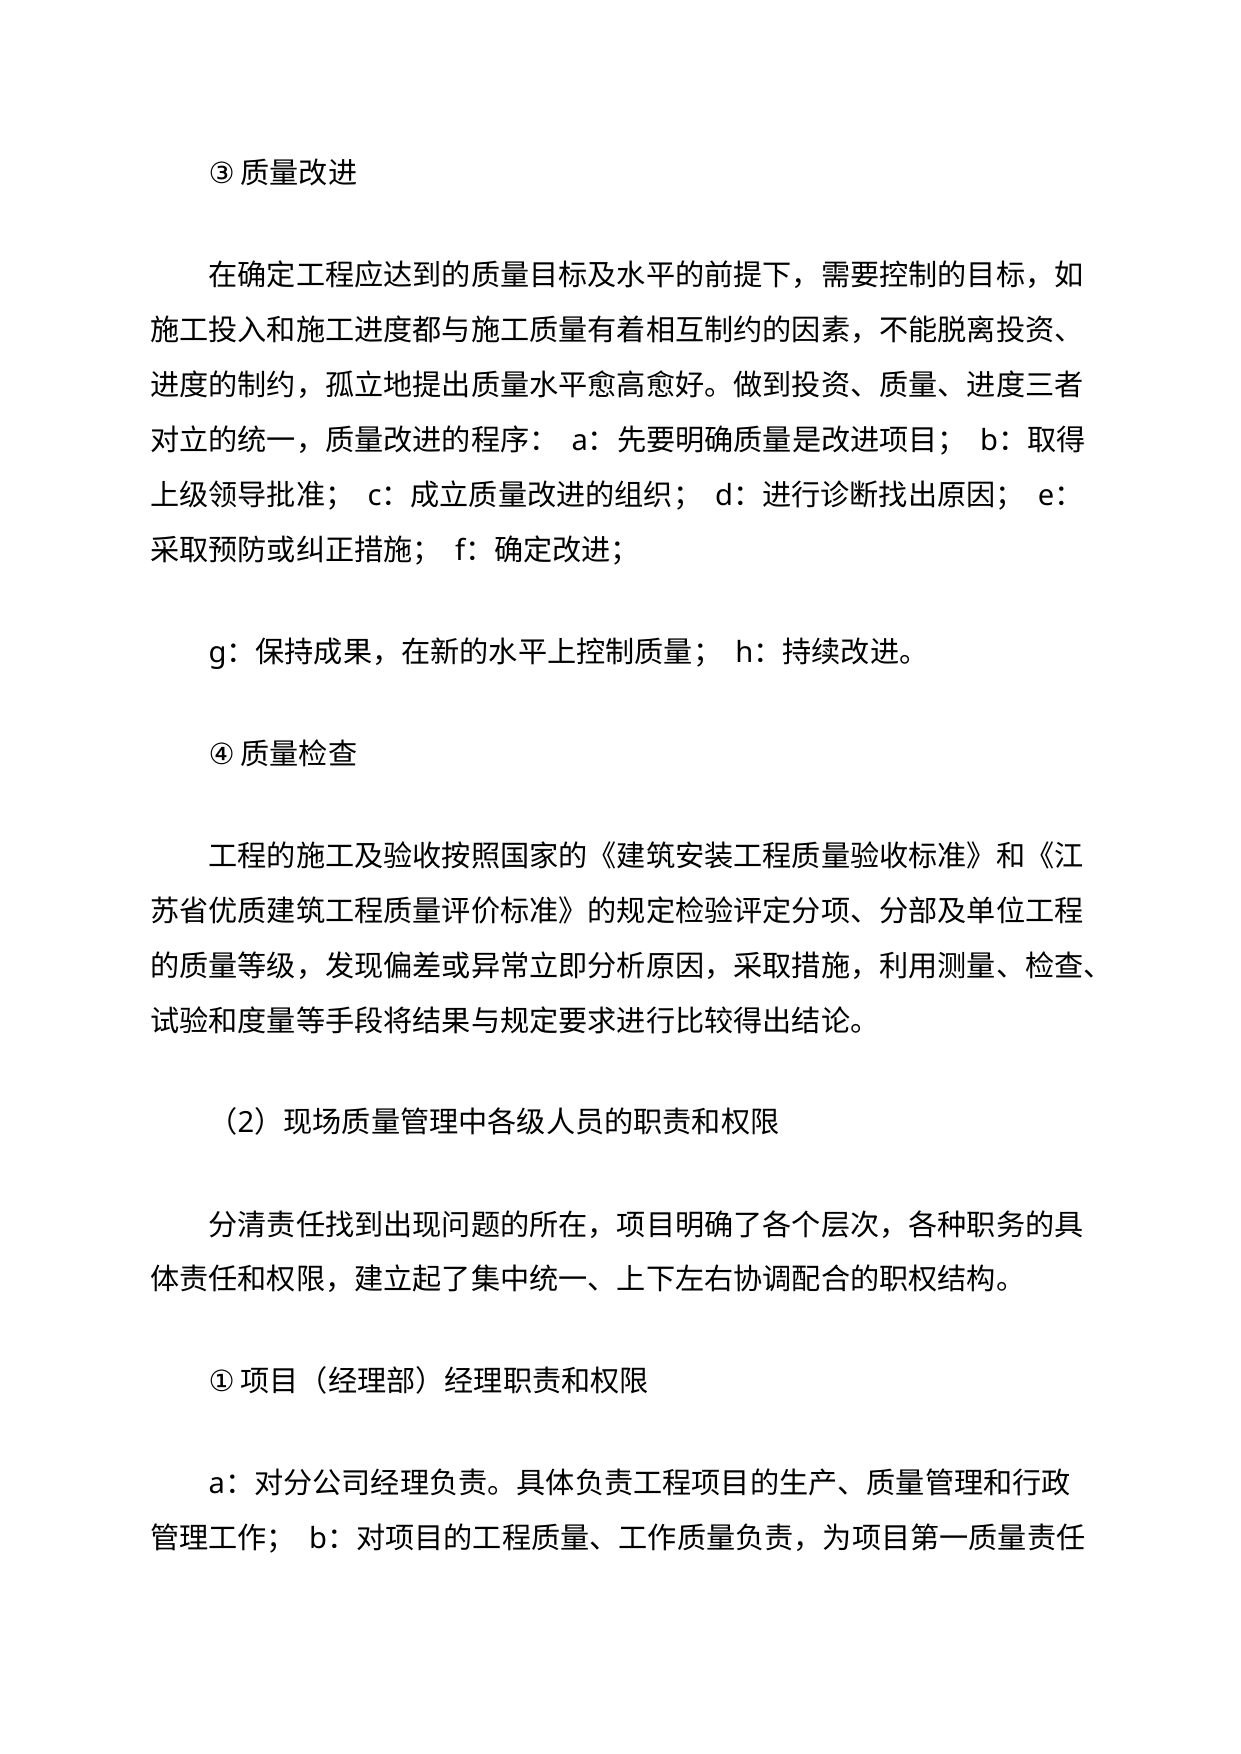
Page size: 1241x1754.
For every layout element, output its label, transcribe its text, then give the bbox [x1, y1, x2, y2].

text 工程的施工及验收按照国家的《建筑安装工程质量验收标准》和《江苏省优质建筑工程质量评价标准》的规定检验评定分项、分部及单位工程的质量等级，发现偏差或异常立即分析原因，采取措施，利用测量、检查、试验和度量等手段将结果与规定要求进行比较得出结论。 [150, 833, 1090, 1039]
text 分清责任找到出现问题的所在，项目明确了各个层次，各种职务的具体责任和权限，建立起了集中统一、上下左右协调配合的职权结构。 [150, 1201, 1090, 1298]
text （2）现场质量管理中各级人员的职责和权限 [150, 1099, 1090, 1141]
text ③质量改进 [150, 150, 1090, 192]
text 在确定工程应达到的质量目标及水平的前提下，需要控制的目标，如施工投入和施工进度都与施工质量有着相互制约的因素，不能脱离投资、进度的制约，孤立地提出质量水平愈高愈好。做到投资、质量、进度三者对立的统一，质量改进的程序： a：先要明确质量是改进项目； b：取得上级领导批准； c：成立质量改进的组织； d：进行诊断找出原因； e：采取预防或纠正措施； f：确定改进； [150, 252, 1090, 569]
text ④质量检查 [150, 731, 1090, 773]
text g：保持成果，在新的水平上控制质量； h：持续改进。 [150, 629, 1090, 671]
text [150, 1460, 1090, 1557]
text ①项目（经理部）经理职责和权限 [150, 1358, 1090, 1400]
